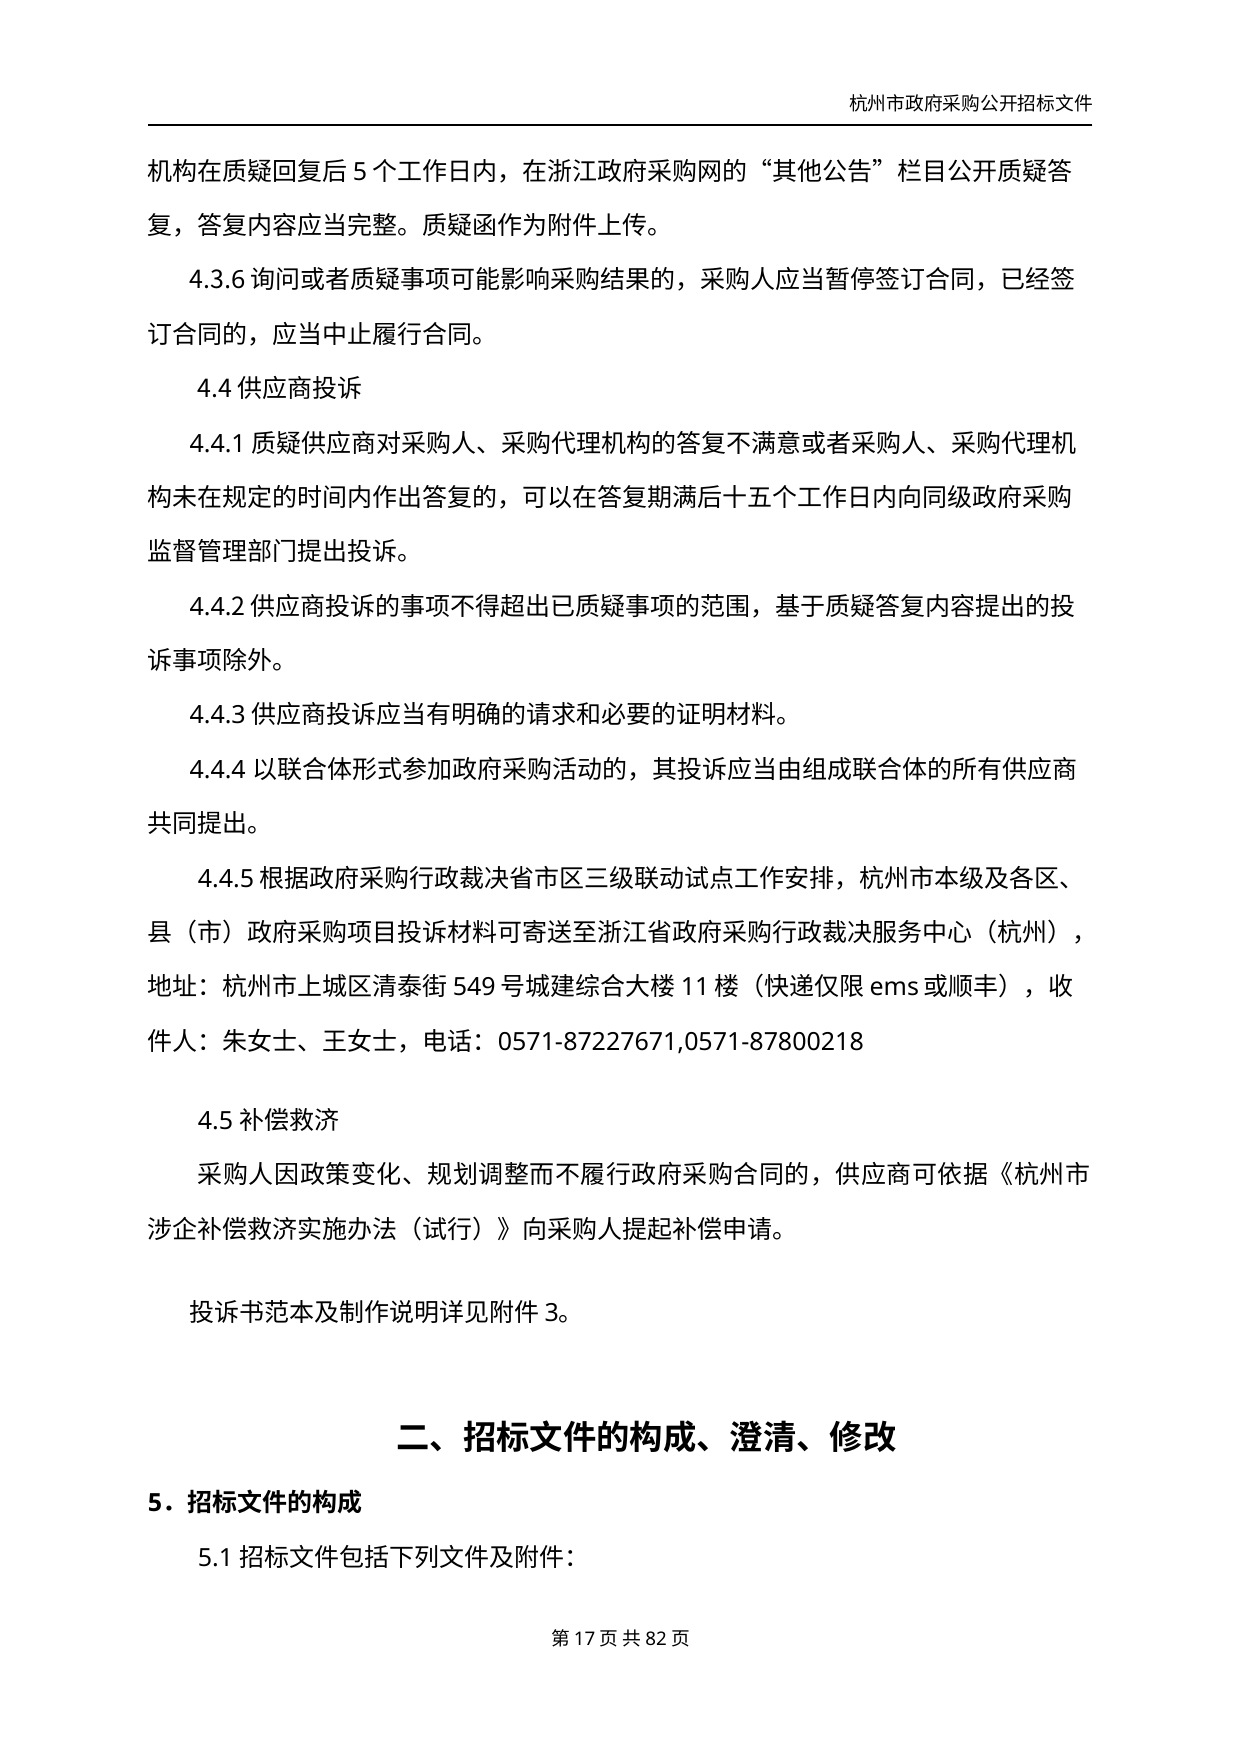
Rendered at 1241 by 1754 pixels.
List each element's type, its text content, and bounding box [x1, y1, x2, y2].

text 5．招标文件的构成 [148, 1483, 1092, 1519]
text 二、招标文件的构成、澄清、修改 [148, 1411, 1092, 1459]
text 4.5 补偿救济 [148, 1101, 1092, 1137]
text 4.4.4 以联合体形式参加政府采购活动的，其投诉应当由组成联合体的所有供应商共同提出。 [148, 749, 1092, 840]
text 4.4.3供应商投诉应当有明确的请求和必要的证明材料。 [148, 695, 1092, 731]
text 5.1 招标文件包括下列文件及附件： [148, 1537, 1092, 1573]
text 4.4.5根据政府采购行政裁决省市区三级联动试点工作安排，杭州市本级及各区、县（市）政府采购项目投诉材料可寄送至浙江省政府采购行政裁决服务中心（杭州），地址：杭州市上城区清泰街549号城建综合大楼11楼（快递仅限ems或顺丰），收件人：朱女士、王女士，电话：0571-87227671,0571-87800218 [148, 858, 1092, 1057]
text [148, 151, 1092, 242]
text 4.3.6询问或者质疑事项可能影响采购结果的，采购人应当暂停签订合同，已经签订合同的，应当中止履行合同。 [148, 260, 1092, 351]
text 采购人因政策变化、规划调整而不履行政府采购合同的，供应商可依据《杭州市涉企补偿救济实施办法（试行）》向采购人提起补偿申请。 [148, 1155, 1092, 1246]
text 4.4.2供应商投诉的事项不得超出已质疑事项的范围，基于质疑答复内容提出的投诉事项除外。 [148, 586, 1092, 677]
text 4.4供应商投诉 [148, 369, 1092, 405]
text 投诉书范本及制作说明详见附件3。 [148, 1293, 1092, 1329]
text 4.4.1质疑供应商对采购人、采购代理机构的答复不满意或者采购人、采购代理机构未在规定的时间内作出答复的，可以在答复期满后十五个工作日内向同级政府采购监督管理部门提出投诉。 [148, 423, 1092, 568]
